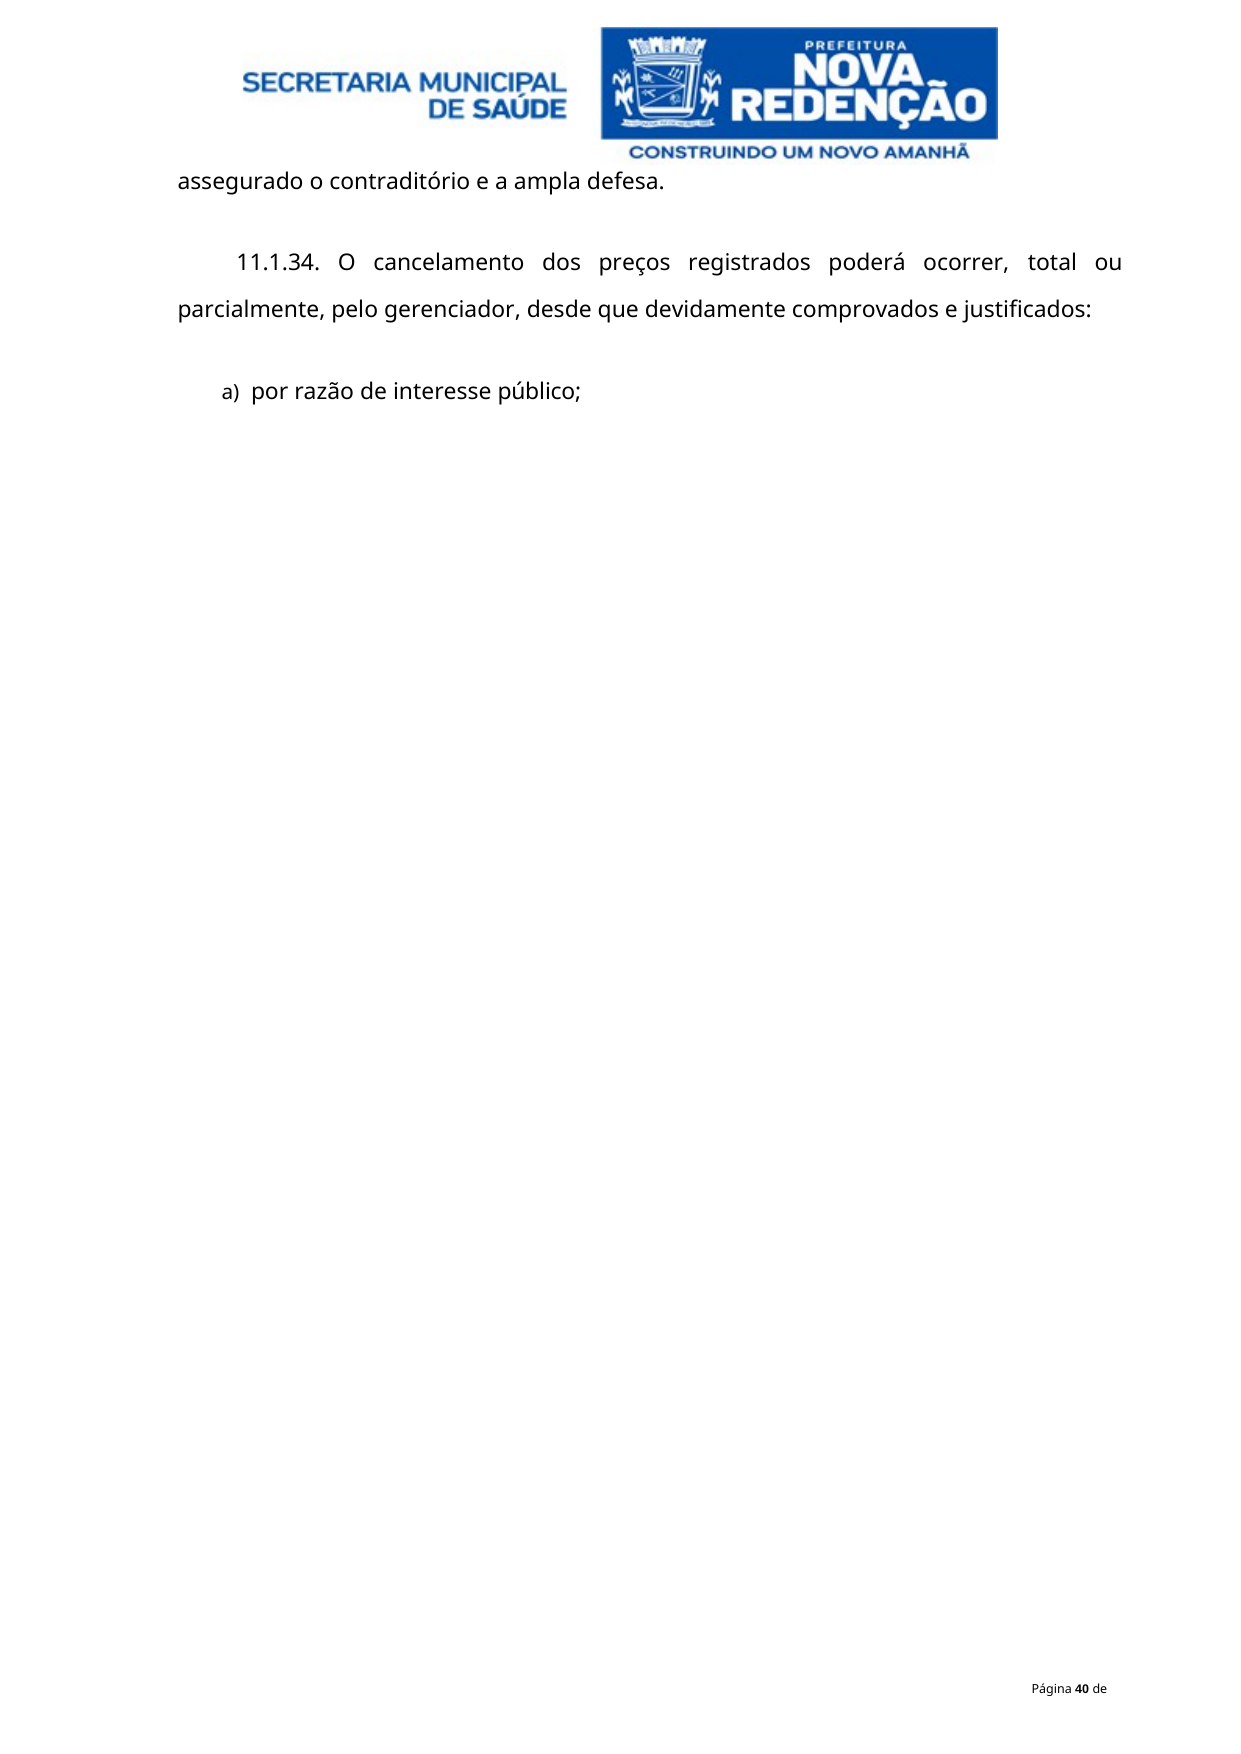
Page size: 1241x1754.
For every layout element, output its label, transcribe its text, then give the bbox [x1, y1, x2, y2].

list por razão de interesse público; [221, 375, 1196, 406]
text 11.1.34. O cancelamento dos preços registrados poderá ocorrer, total ou parcialmente, pelo gerenciador, desde que devidamente comprovados e justificados: [177, 246, 1122, 324]
text 10.16.2 e 10.16.4 será formalizado por despacho do órgão ou entidade gerenciadora, assegurado o contraditório e a ampla defesa. [177, 164, 1196, 196]
picture [242, 27, 998, 164]
